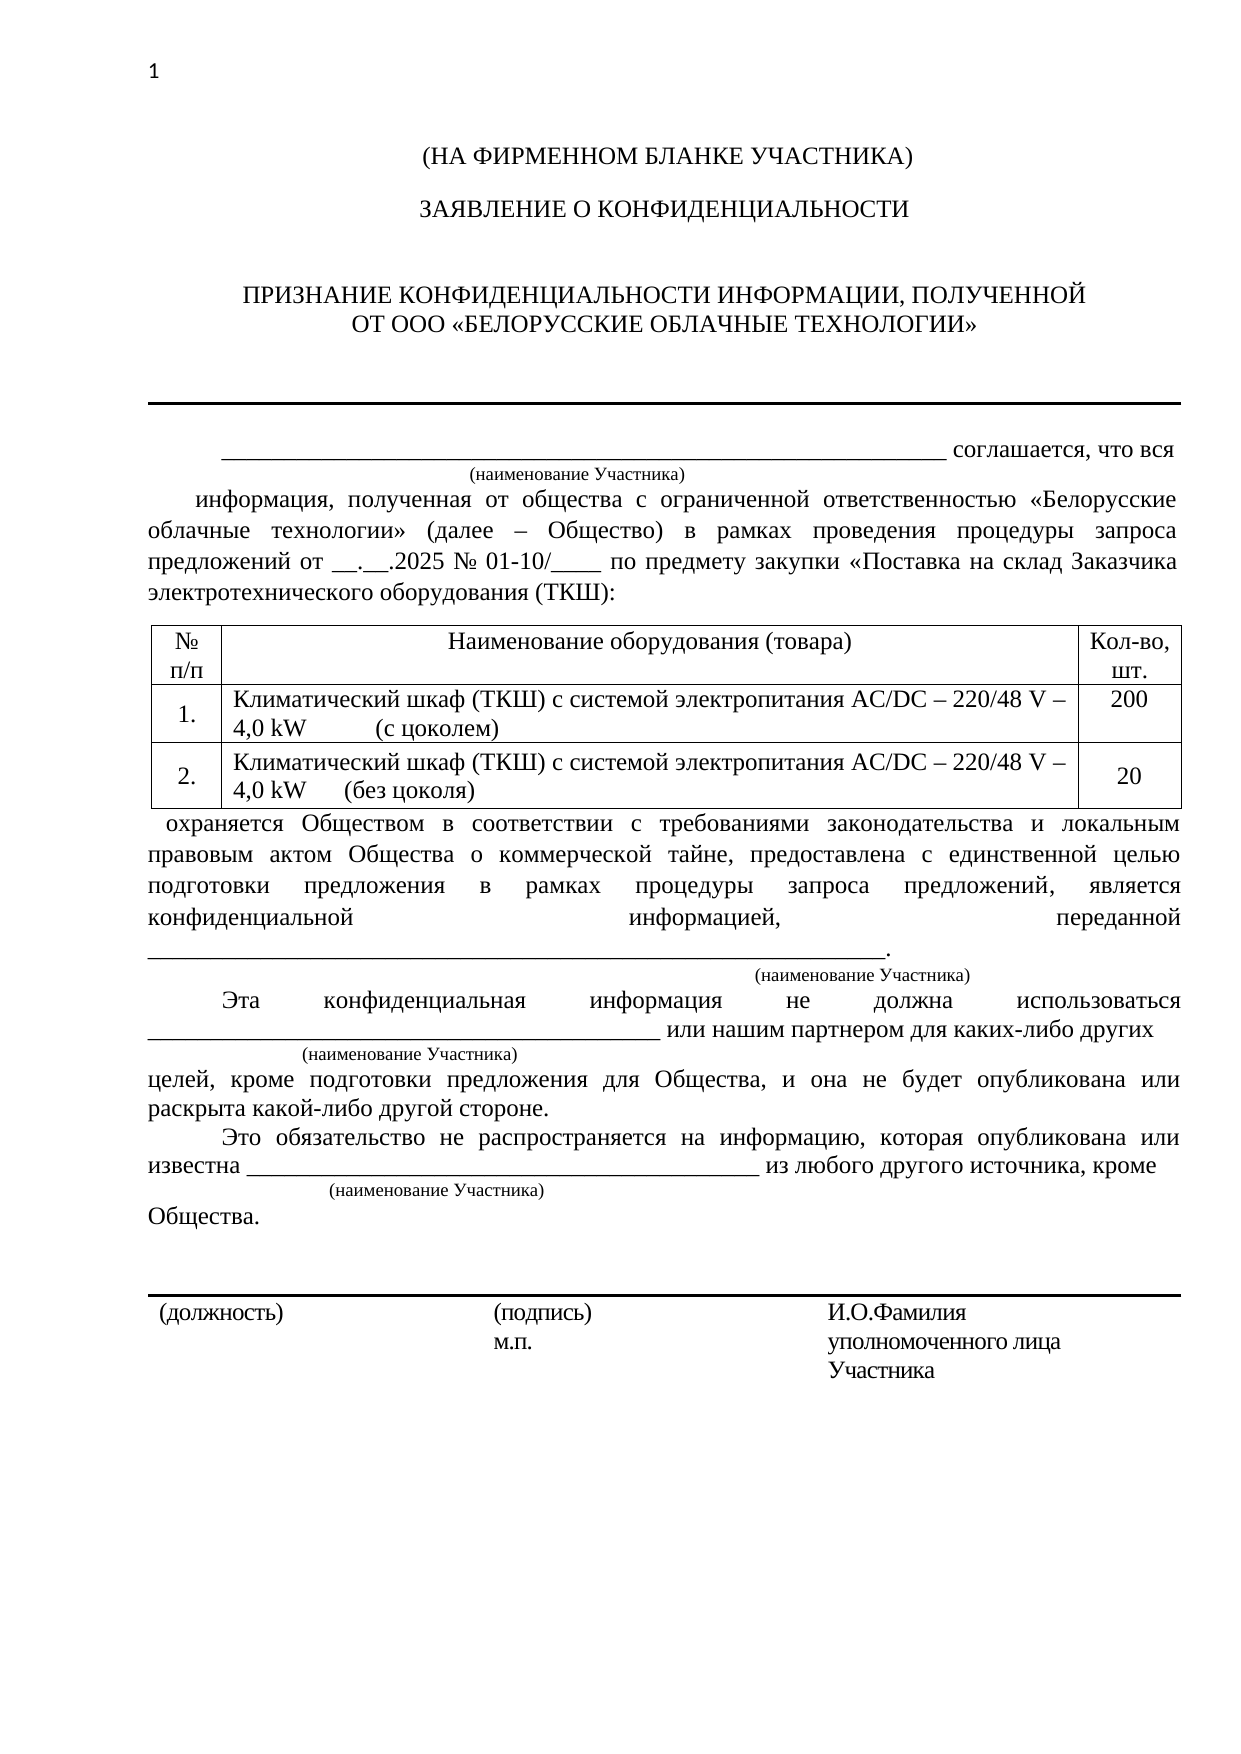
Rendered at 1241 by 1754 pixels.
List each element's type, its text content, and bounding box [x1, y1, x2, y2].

table_cell 200 [1079, 685, 1181, 742]
text ПРИЗНАНИЕ КОНФИДЕНЦИАЛЬНОСТИ ИНФОРМАЦИИ, ПОЛУЧЕННОЙ [148, 280, 1181, 309]
table_header (должность) [148, 1298, 482, 1384]
text охраняется Обществом в соответствии с требованиями законодательства и локальным правовым актом Общества о коммерческой тайне, предоставлена с единственной целью подготовки предложения в рамках процедуры запроса предложений, является конфиденциальной информацией, переданной ___________________________________________________________. [148, 808, 1181, 961]
text (наименование Участника) [148, 1043, 1181, 1064]
text (наименование Участника) [148, 1179, 1181, 1201]
table_header Кол-во, шт. [1079, 626, 1181, 683]
text (НА ФИРМЕННОМ БЛАНКЕ УЧАСТНИКА) [148, 141, 1181, 169]
text информация, полученная от общества с ограниченной ответственностью «Белорусские облачные технологии» (далее – Общество) в рамках проведения процедуры запроса предложений от __.__.2025 № 01-10/____ по предмету закупки «Поставка на склад Заказчика электротехнического оборудования (ТКШ): [148, 484, 1177, 606]
text Общества. [148, 1201, 1181, 1294]
text (наименование Участника) [148, 964, 1181, 985]
table_header № п/п [152, 626, 221, 683]
text Эта конфиденциальная информация не должна использоваться _________________________________________ или нашим партнером для каких-либо других [148, 985, 1181, 1043]
table_header (подпись) м.п. [482, 1298, 816, 1384]
text ОТ ООО «Белорусские облачные технологии» [148, 309, 1181, 402]
table_header Наименование оборудования (товара) [222, 626, 1078, 683]
text Это обязательство не распространяется на информацию, которая опубликована или известна _________________________________________ из любого другого источника, кроме [148, 1122, 1181, 1179]
table_cell 2. [152, 743, 221, 807]
table_cell Климатический шкаф (ТКШ) с системой электропитания AC/DC – 220/48 V – 4,0 kW (без цоколя) [222, 743, 1078, 807]
table_cell 20 [1079, 743, 1181, 807]
text ЗАЯВЛЕНИЕ О КОНФИДЕНЦИАЛЬНОСТИ [148, 194, 1181, 222]
table_cell 1. [152, 685, 221, 742]
text (наименование Участника) [148, 463, 1181, 484]
text __________________________________________________________ соглашается, что вся [148, 434, 1181, 463]
text целей, кроме подготовки предложения для Общества, и она не будет опубликована или раскрыта какой-либо другой стороне. [148, 1064, 1181, 1122]
table_header И.О.Фамилия уполномоченного лица Участника [816, 1298, 1151, 1384]
table_cell Климатический шкаф (ТКШ) с системой электропитания AC/DC – 220/48 V – 4,0 kW (c цоколем) [222, 685, 1078, 742]
